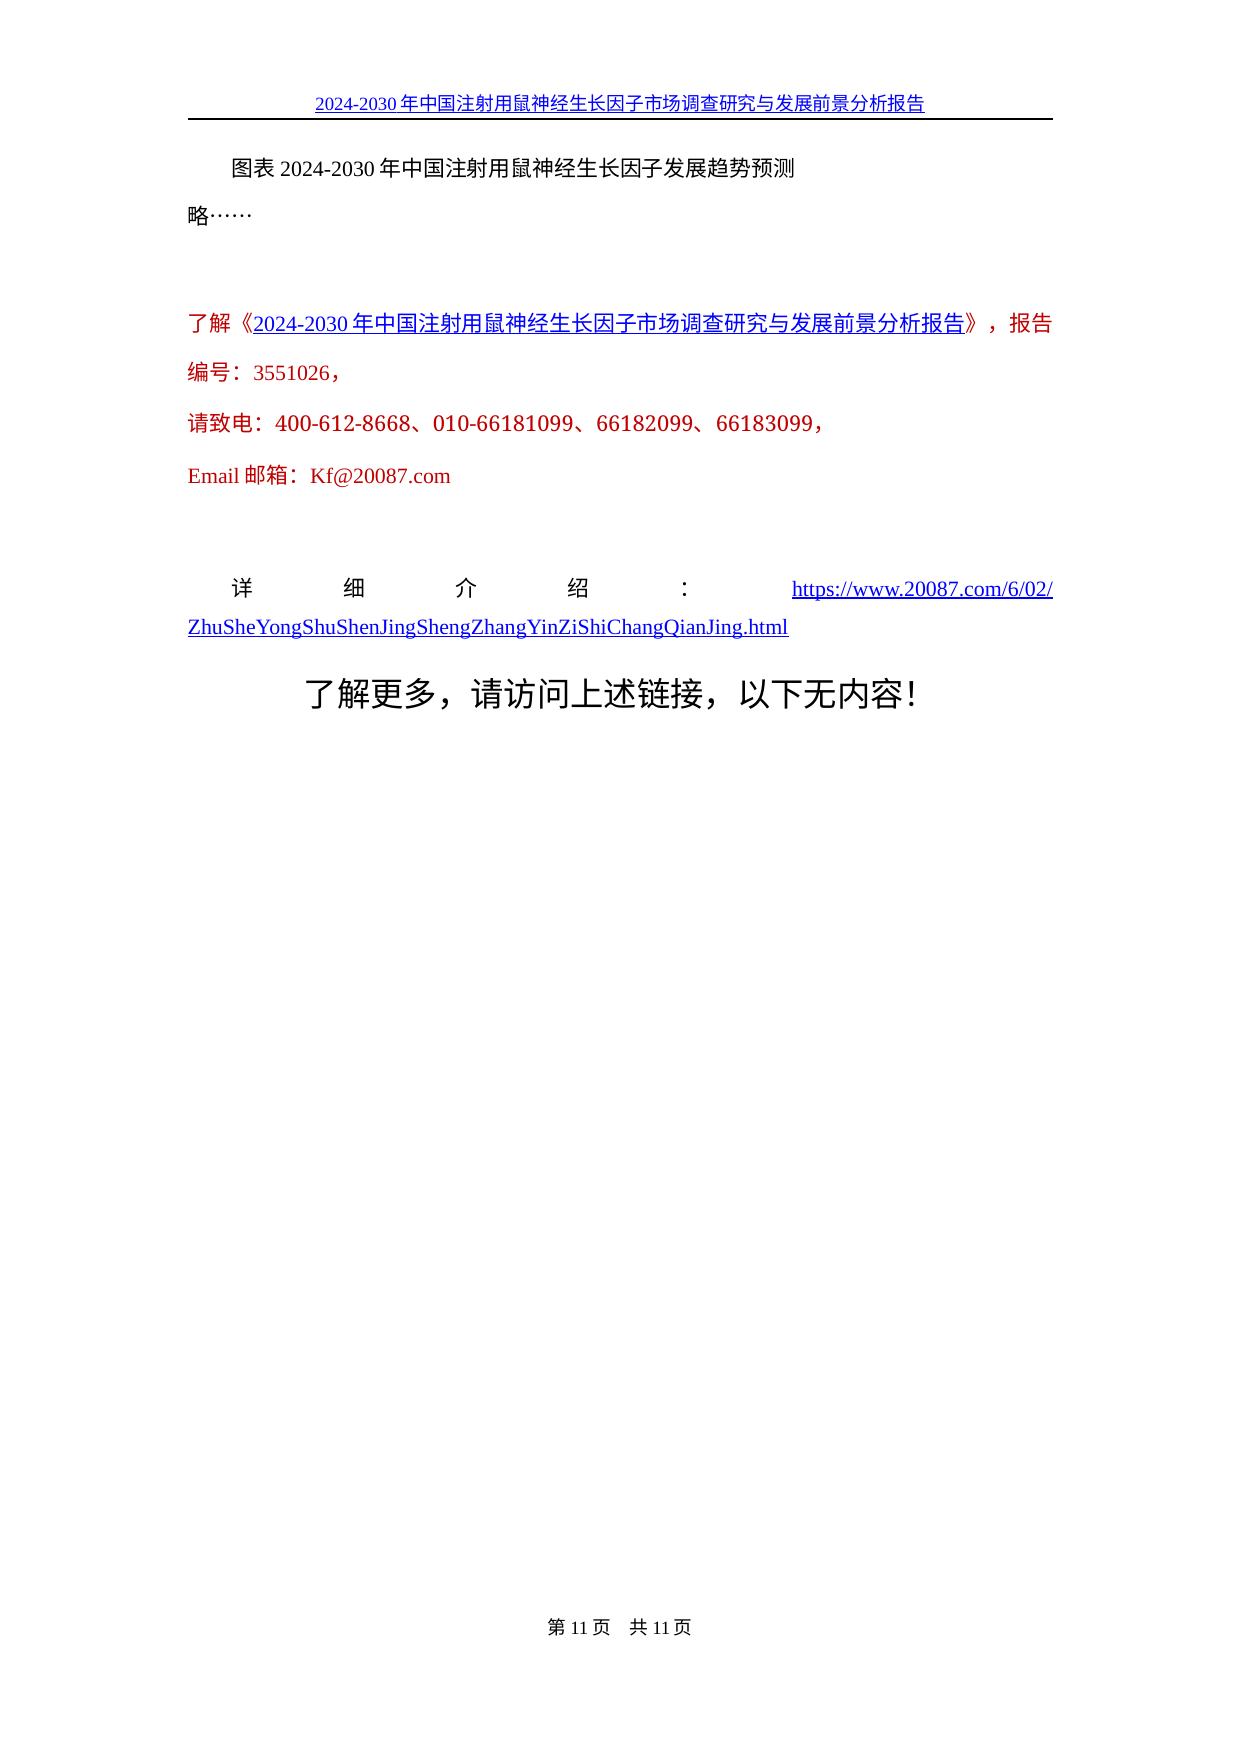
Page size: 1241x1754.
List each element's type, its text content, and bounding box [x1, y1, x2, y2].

text 详细介绍：https://www.20087.com/6/02/ZhuSheYongShuShenJingShengZhangYinZiShiChangQianJing.html [187, 570, 1053, 643]
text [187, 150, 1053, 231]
text 了解《2024-2030年中国注射用鼠神经生长因子市场调查研究与发展前景分析报告》，报告编号：3551026， [187, 305, 1053, 387]
text 请致电：400-612-8668、010-66181099、66182099、66183099， [187, 406, 1053, 438]
text Email邮箱：Kf@20087.com [187, 457, 1053, 490]
title 了解更多，请访问上述链接，以下无内容！ [187, 659, 1053, 724]
